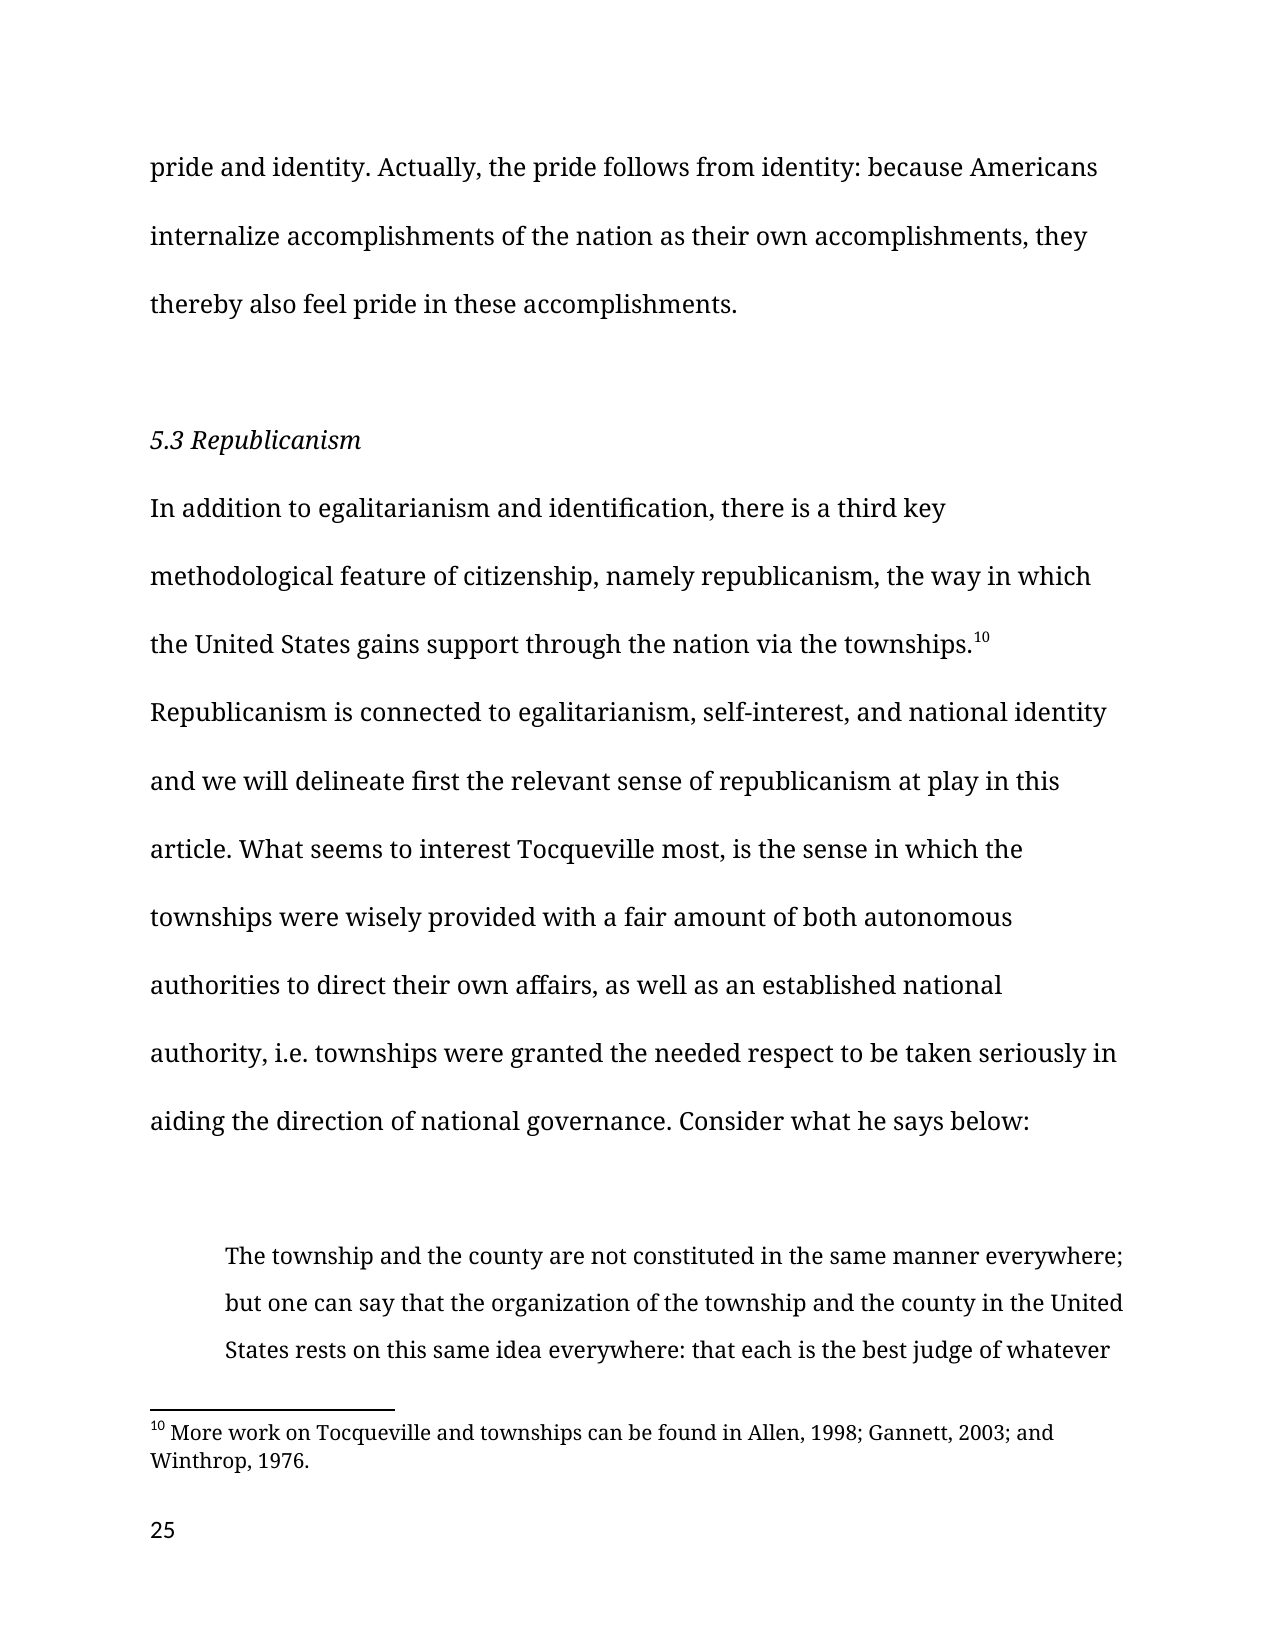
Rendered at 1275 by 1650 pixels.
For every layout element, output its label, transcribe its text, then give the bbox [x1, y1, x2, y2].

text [225, 1240, 1125, 1365]
text 5.3 Republicanism [150, 422, 1125, 457]
text In addition to egalitarianism and identification, there is a third key methodological feature of citizenship, namely republicanism, the way in which the United States gains support through the nation via the townships. Republicanism is connected to egalitarianism, self-interest, and national identity and we will delineate first the relevant sense of republicanism at play in this article. What seems to interest Tocqueville most, is the sense in which the townships were wisely provided with a fair amount of both autonomous authorities to direct their own affairs, as well as an established national authority, i.e. townships were granted the needed respect to be taken seriously in aiding the direction of national governance. Consider what he says below: [150, 491, 1125, 1138]
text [150, 150, 1125, 320]
